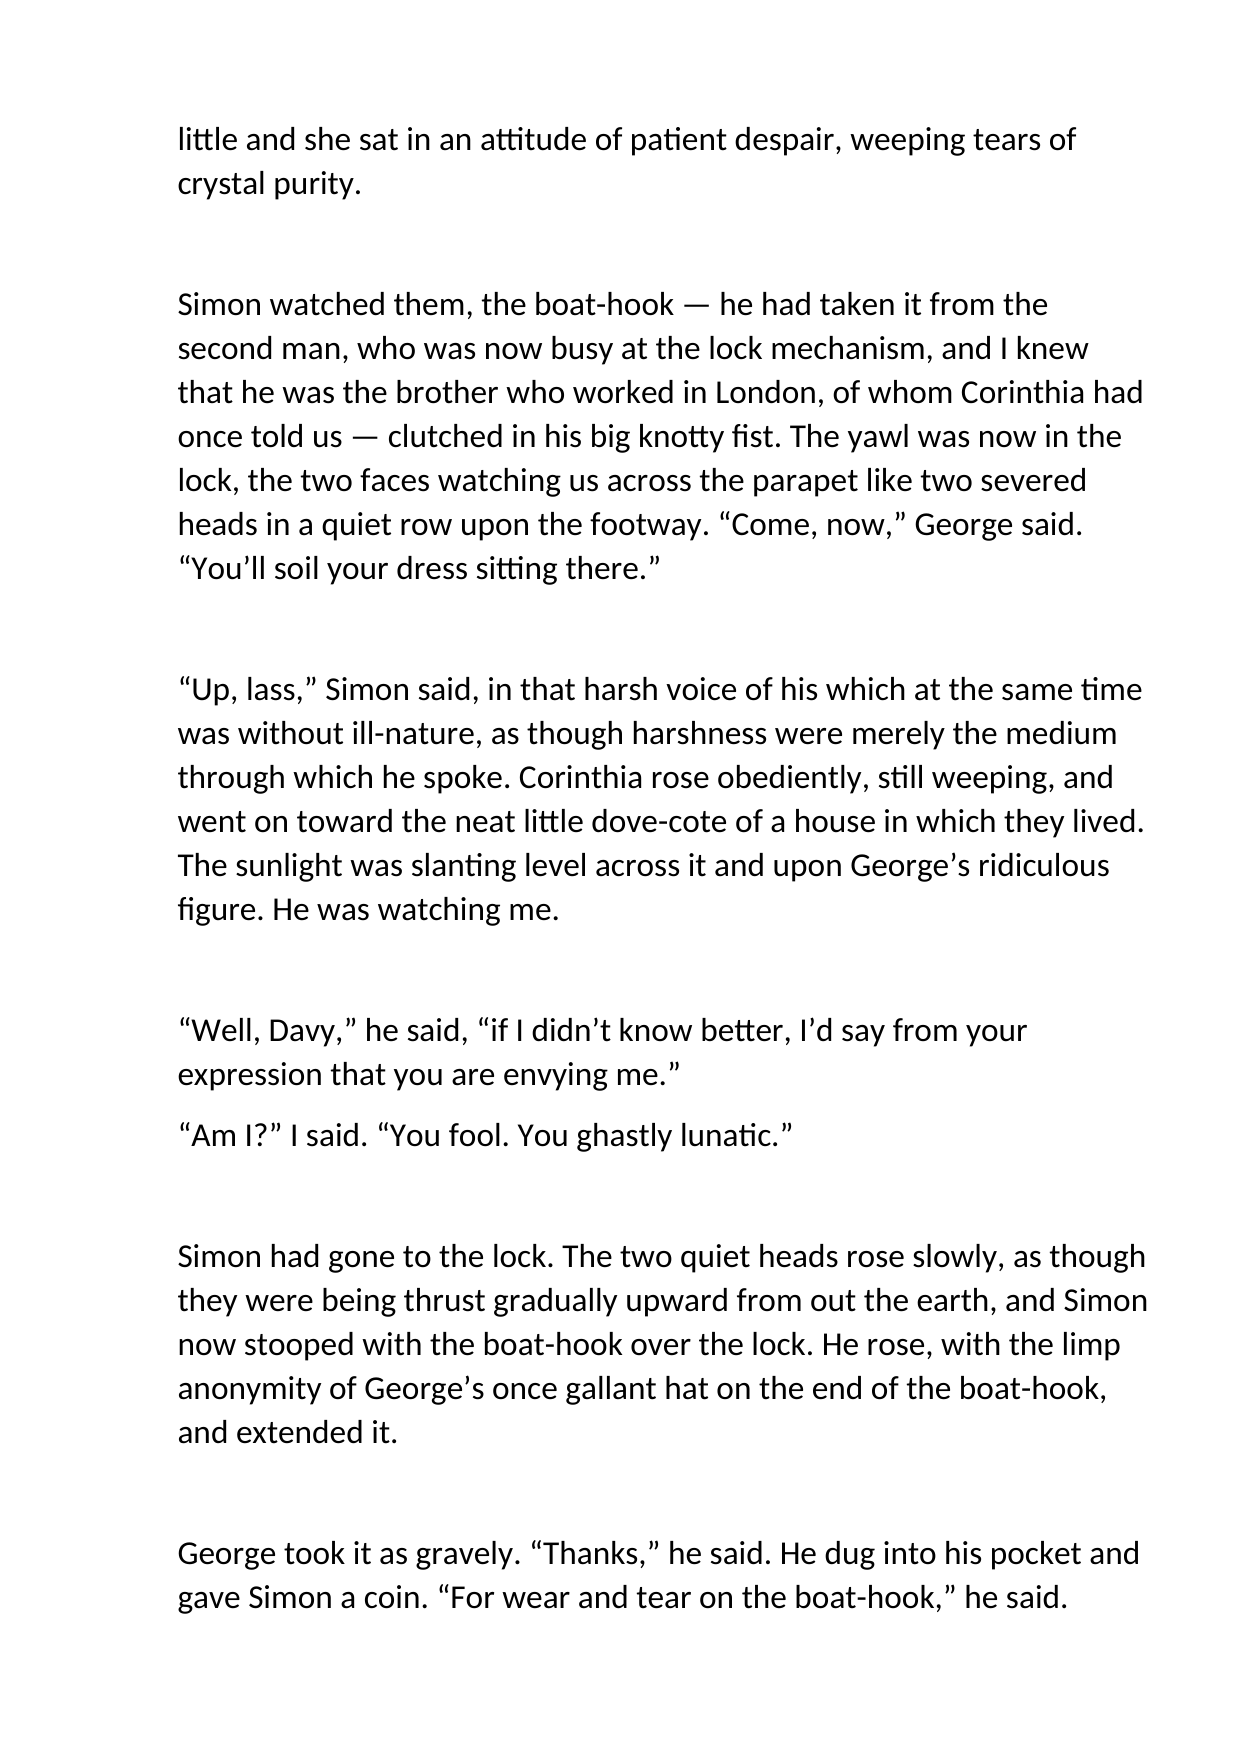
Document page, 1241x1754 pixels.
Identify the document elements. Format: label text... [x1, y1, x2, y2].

text Simon had gone to the lock. The two quiet heads rose slowly, as though they were being thrust gradually upward from out the earth, and Simon now stooped with the boat-hook over the lock. He rose, with the limp anonymity of George’s once gallant hat on the end of the boat-hook, and extended it. [177, 1235, 1152, 1452]
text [177, 118, 1152, 203]
text Simon watched them, the boat-hook — he had taken it from the second man, who was now busy at the lock mechanism, and I knew that he was the brother who worked in London, of whom Corinthia had once told us — clutched in his big knotty fist. The yawl was now in the lock, the two faces watching us across the parapet like two severed heads in a quiet row upon the footway. “Come, now,” George said. “You’ll soil your dress sitting there.” [177, 283, 1152, 588]
text George took it as gravely. “Thanks,” he said. He dug into his pocket and gave Simon a coin. “For wear and tear on the boat-hook,” he said. [177, 1532, 1152, 1617]
text “Up, lass,” Simon said, in that harsh voice of his which at the same time was without ill-nature, as though harshness were merely the medium through which he spoke. Corinthia rose obediently, still weeping, and went on toward the neat little dove-cote of a house in which they lived. The sunlight was slanting level across it and upon George’s ridiculous figure. He was watching me. [177, 668, 1152, 929]
text “Well, Davy,” he said, “if I didn’t know better, I’d say from your expression that you are envying me.” [177, 1009, 1152, 1094]
text “Am I?” I said. “You fool. You ghastly lunatic.” [177, 1114, 1152, 1155]
